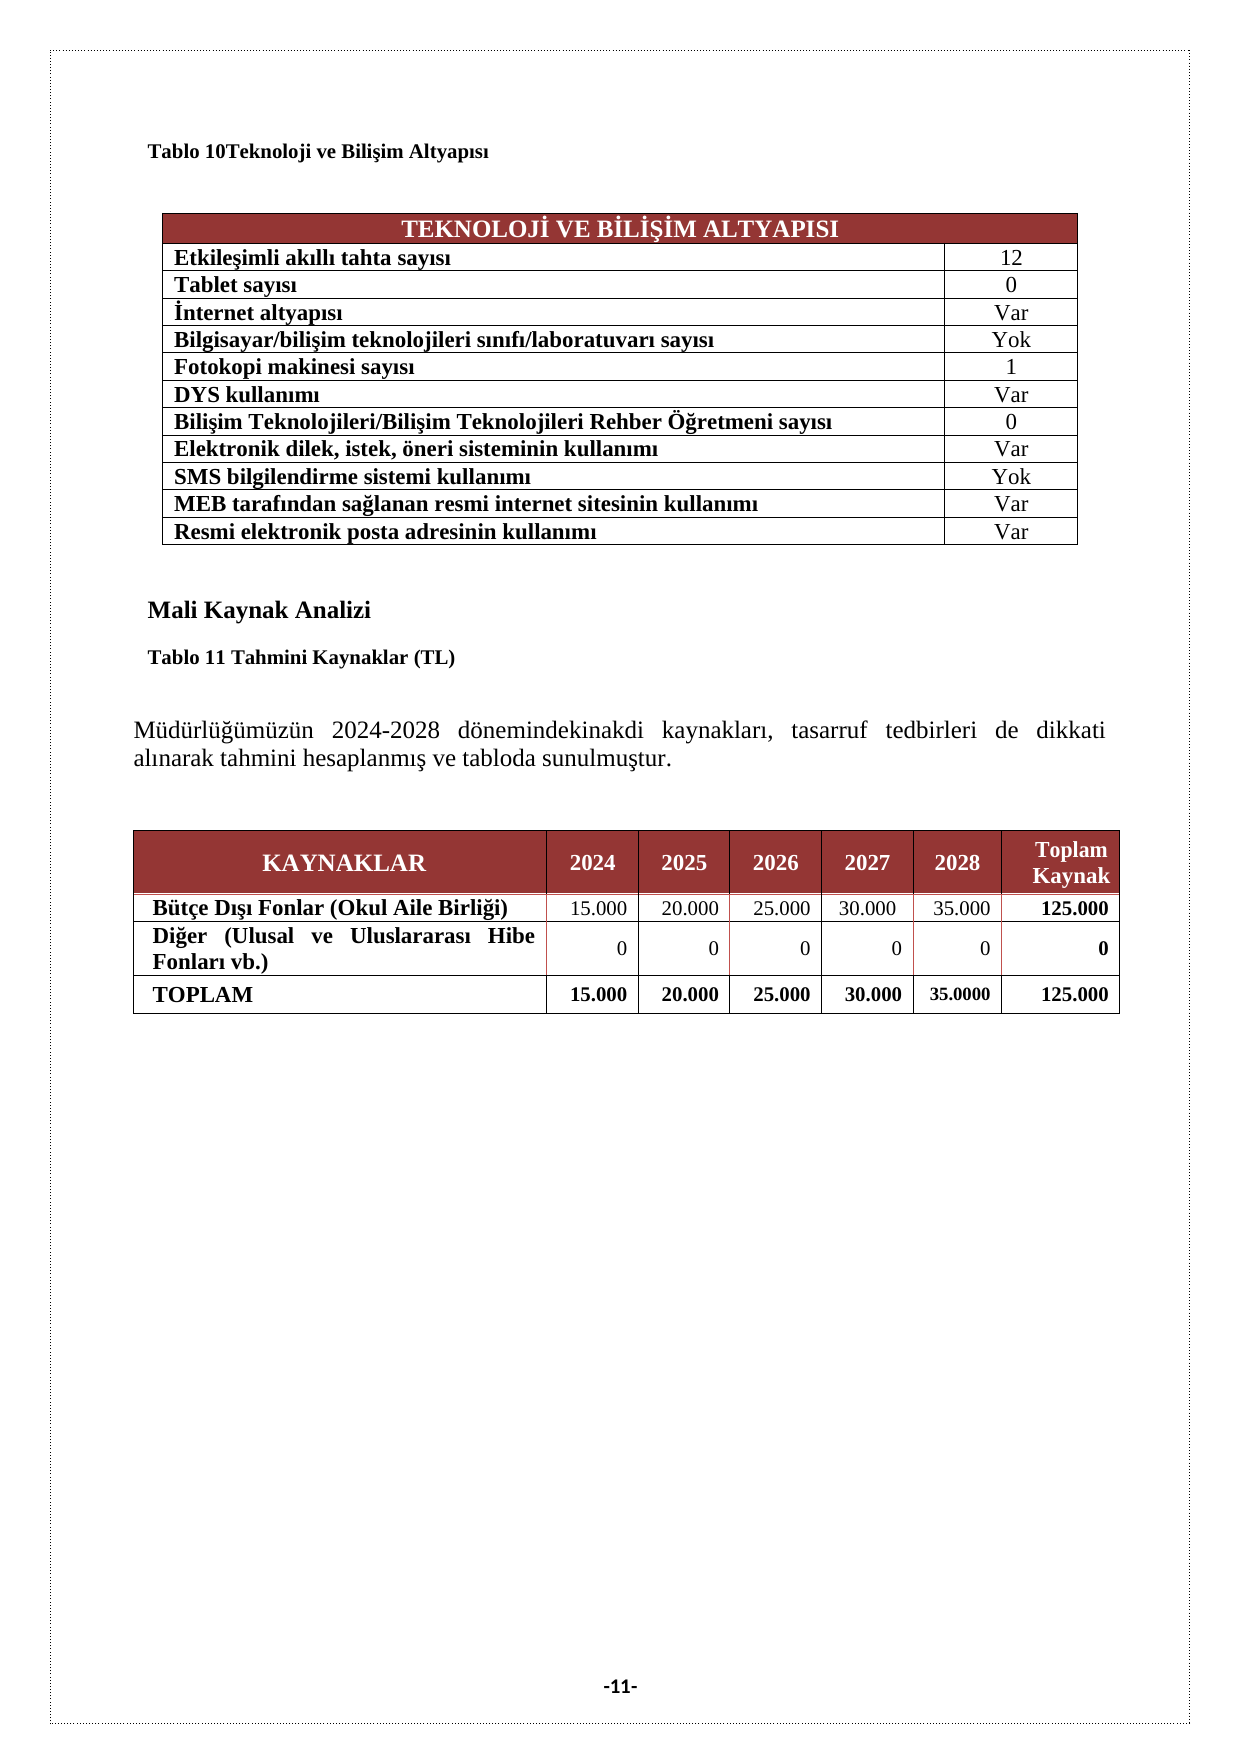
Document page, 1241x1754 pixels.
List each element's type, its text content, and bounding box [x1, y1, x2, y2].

table_cell 20.000 [639, 976, 729, 1012]
table_cell 1 [945, 353, 1077, 380]
subtitle Tablo 10Teknoloji ve Bilişim Altyapısı [147, 139, 1107, 163]
table_cell 0 [730, 922, 821, 974]
table_cell 15.000 [547, 895, 638, 921]
table_cell 125.000 [1002, 976, 1119, 1012]
table_cell Var [945, 518, 1077, 544]
table_cell 125.000 [1002, 895, 1119, 921]
table_header 2028 [914, 831, 1001, 893]
text Müdürlüğümüzün 2024-2028 dönemindekinakdi kaynakları, tasarruf tedbirleri de dikkati alınarak tahmini hesaplanmış ve tabloda sunulmuştur. [133, 715, 1107, 772]
table_cell 0 [547, 922, 638, 974]
table_cell 25.000 [730, 895, 821, 921]
table_cell Elektronik dilek, istek, öneri sisteminin kullanımı [163, 436, 944, 462]
table_header TEKNOLOJİ VE BİLİŞİM ALTYAPISI [163, 214, 1077, 243]
table_cell 0 [945, 271, 1077, 297]
table_cell Bilgisayar/bilişim teknolojileri sınıfı/laboratuvarı sayısı [163, 326, 944, 352]
table_cell 0 [822, 922, 913, 974]
table_cell Tablet sayısı [163, 271, 944, 297]
table_header 2024 [547, 831, 638, 893]
table_cell 15.000 [547, 976, 638, 1012]
table_cell Yok [945, 463, 1077, 489]
table_cell Bilişim Teknolojileri/Bilişim Teknolojileri Rehber Öğretmeni sayısı [163, 408, 944, 434]
table_cell Resmi elektronik posta adresinin kullanımı [163, 518, 944, 544]
table_cell 30.000 [822, 895, 913, 921]
table_cell Var [945, 381, 1077, 407]
table_cell SMS bilgilendirme sistemi kullanımı [163, 463, 944, 489]
table_cell DYS kullanımı [163, 381, 944, 407]
table_cell Var [945, 299, 1077, 325]
table_header KAYNAKLAR [134, 831, 546, 893]
table_cell 20.000 [639, 895, 729, 921]
table_cell 0 [914, 922, 1001, 974]
table_cell MEB tarafından sağlanan resmi internet sitesinin kullanımı [163, 490, 944, 517]
table_cell Etkileşimli akıllı tahta sayısı [163, 244, 944, 270]
table_header 2027 [822, 831, 913, 893]
table_cell Bütçe Dışı Fonlar (Okul Aile Birliği) [134, 895, 546, 921]
table_cell 25.000 [730, 976, 821, 1012]
table_header 2026 [730, 831, 821, 893]
subtitle Mali Kaynak Analizi [147, 596, 1107, 624]
table_cell TOPLAM [134, 976, 546, 1012]
table_cell Fotokopi makinesi sayısı [163, 353, 944, 380]
table_cell 0 [945, 408, 1077, 434]
table_cell 0 [639, 922, 729, 974]
table_cell İnternet altyapısı [163, 299, 944, 325]
table_cell Diğer (Ulusal ve Uluslararası Hibe Fonları vb.) [134, 922, 546, 974]
table_cell Yok [945, 326, 1077, 352]
table_cell 30.000 [822, 976, 913, 1012]
table_cell 0 [1002, 922, 1119, 974]
subtitle Tablo 11 Tahmini Kaynaklar (TL) [147, 645, 1107, 669]
table_cell Var [945, 490, 1077, 517]
table_cell 35.0000 [914, 976, 1001, 1012]
table_cell 35.000 [914, 895, 1001, 921]
table_header 2025 [639, 831, 729, 893]
table_cell Var [945, 436, 1077, 462]
table_cell 12 [945, 244, 1077, 270]
table_header Toplam Kaynak [1002, 831, 1119, 893]
